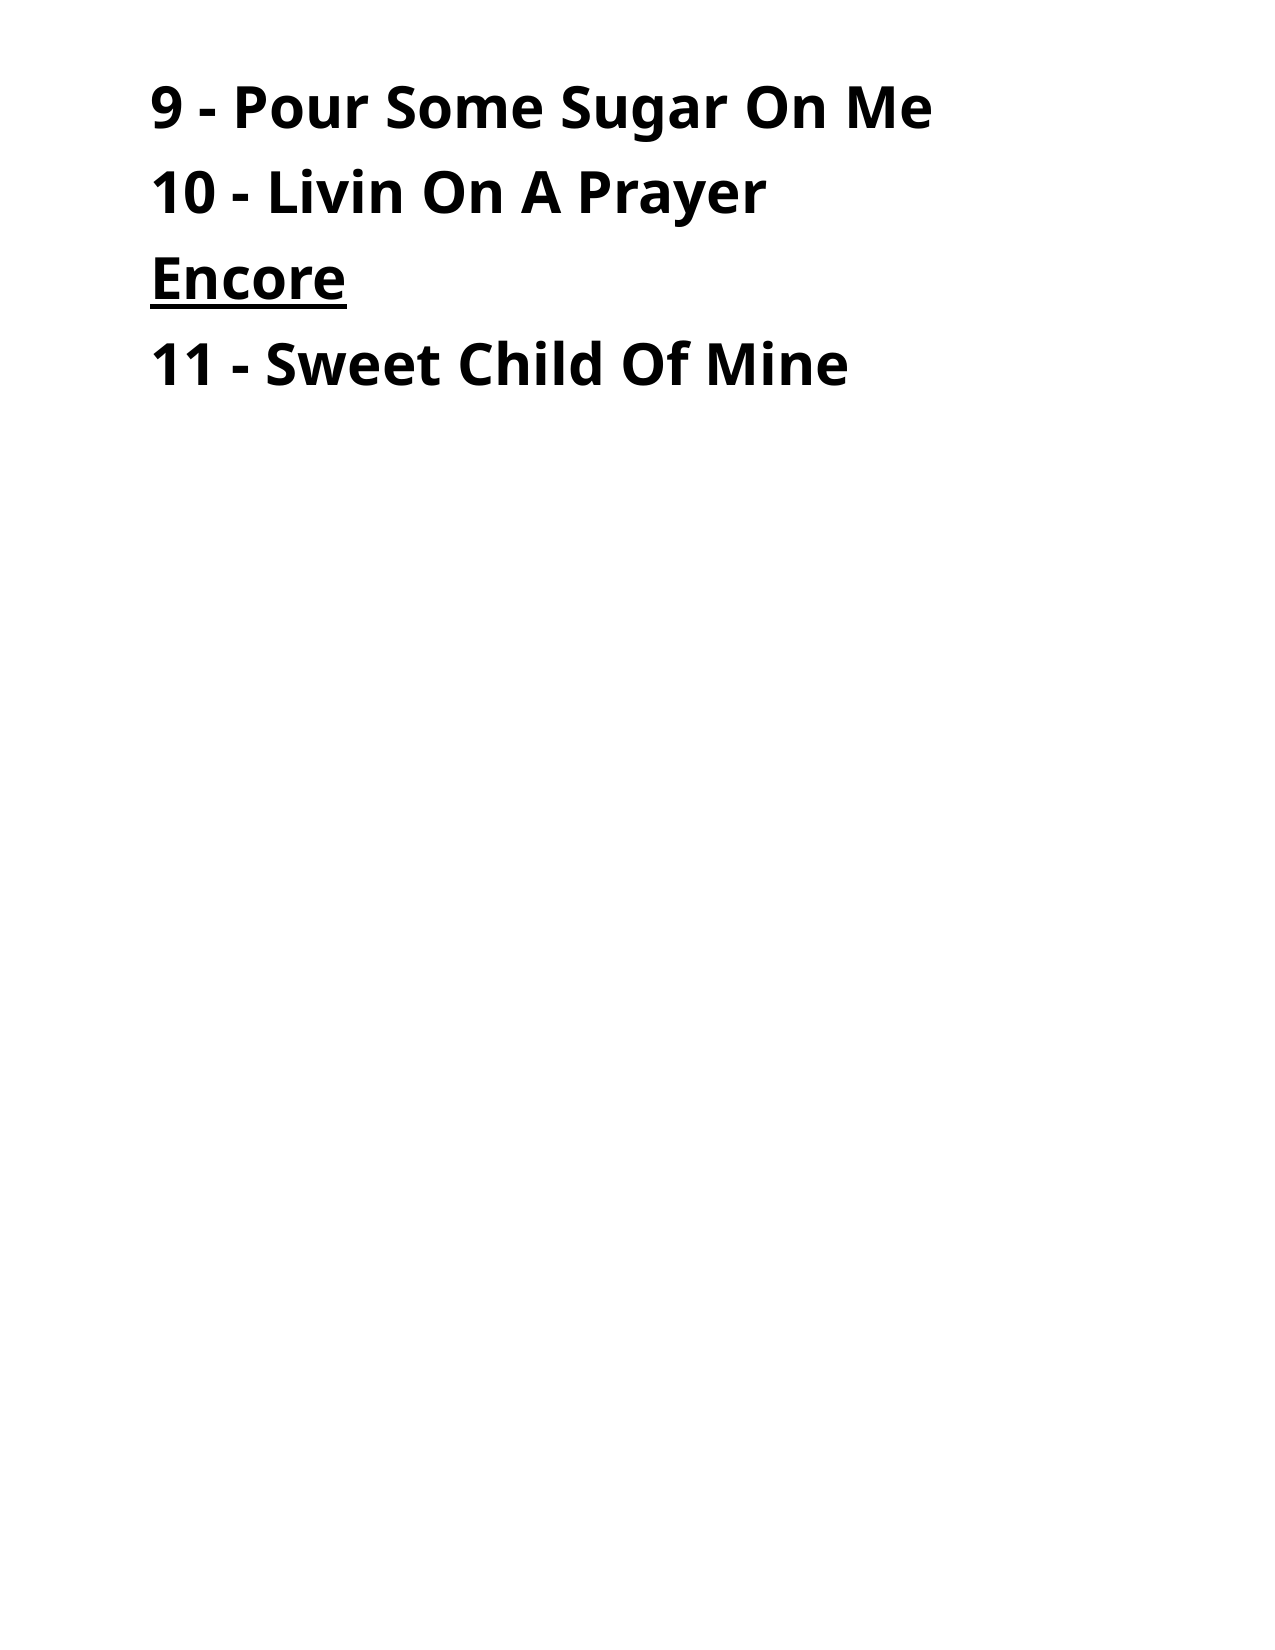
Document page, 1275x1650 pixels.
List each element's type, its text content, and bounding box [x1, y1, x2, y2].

text 9 - Pour Some Sugar On Me [150, 66, 1125, 145]
text 10 - Livin On A Prayer [150, 151, 1125, 231]
text Encore [150, 237, 1125, 317]
text 11 - Sweet Child Of Mine [150, 323, 1125, 403]
